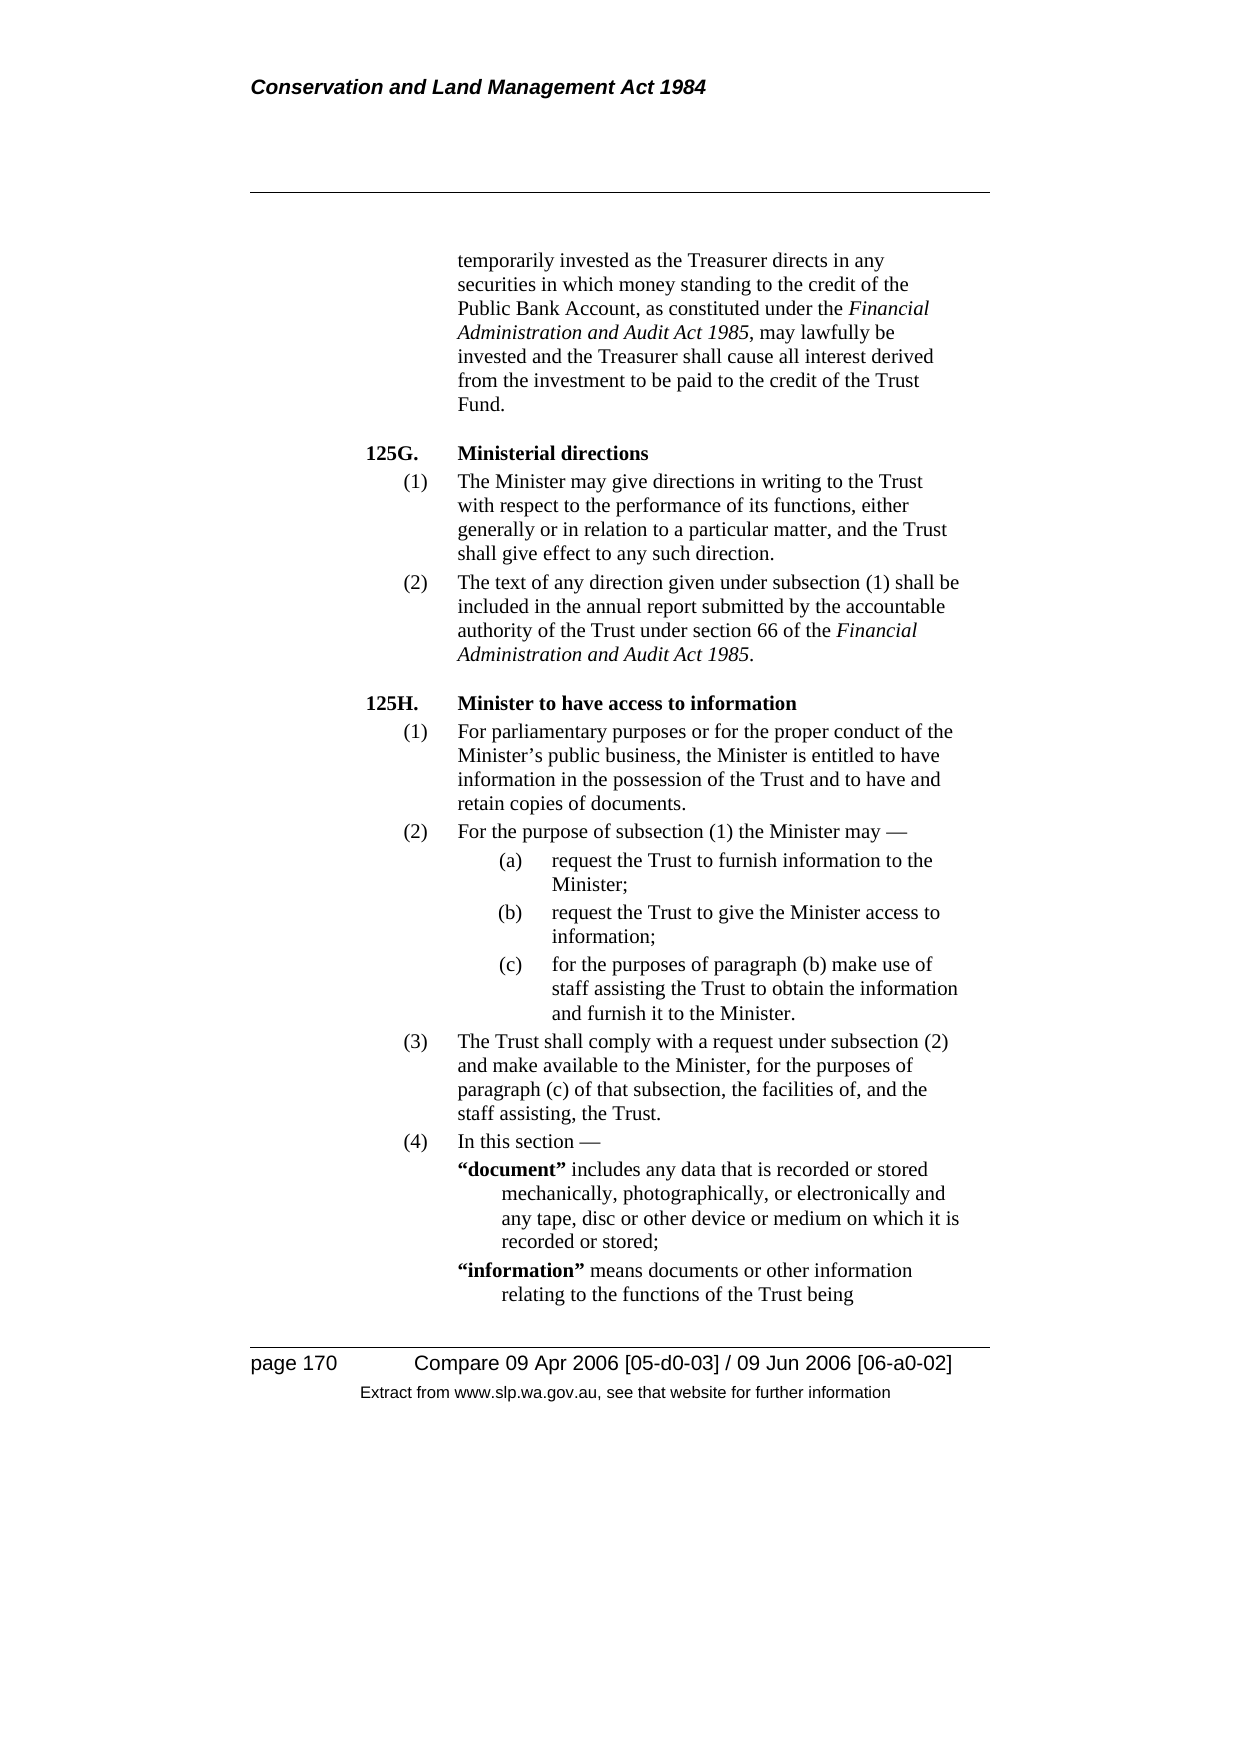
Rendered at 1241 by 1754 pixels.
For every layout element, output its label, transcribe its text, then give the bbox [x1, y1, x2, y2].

text (2) For the purpose of subsection (1) the Minister may — [389, 819, 960, 843]
text (c) for the purposes of paragraph (b) make use of staff assisting the Trust to obtain the information and furnish it to the Minister. [463, 952, 960, 1024]
subtitle 125H. Minister to have access to information [366, 691, 960, 715]
text “document” includes any data that is recorded or stored mechanically, photographically, or electronically and any tape, disc or other device or medium on which it is recorded or stored; [423, 1157, 960, 1253]
text (2) The text of any direction given under subsection (1) shall be included in the annual report submitted by the accountable authority of the Trust under section 66 of the Financial Administration and Audit Act 1985. [389, 569, 960, 666]
text (4) In this section — [389, 1129, 960, 1153]
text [389, 247, 960, 416]
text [423, 1258, 960, 1306]
subtitle 125G. Ministerial directions [366, 441, 960, 465]
text (3) The Trust shall comply with a request under subsection (2) and make available to the Minister, for the purposes of paragraph (c) of that subsection, the facilities of, and the staff assisting, the Trust. [389, 1029, 960, 1125]
text (a) request the Trust to furnish information to the Minister; [463, 848, 960, 896]
text (1) For parliamentary purposes or for the proper conduct of the Minister’s public business, the Minister is entitled to have information in the possession of the Trust and to have and retain copies of documents. [389, 719, 960, 815]
text (b) request the Trust to give the Minister access to information; [463, 900, 960, 948]
text (1) The Minister may give directions in writing to the Trust with respect to the performance of its functions, either generally or in relation to a particular matter, and the Trust shall give effect to any such direction. [389, 469, 960, 565]
